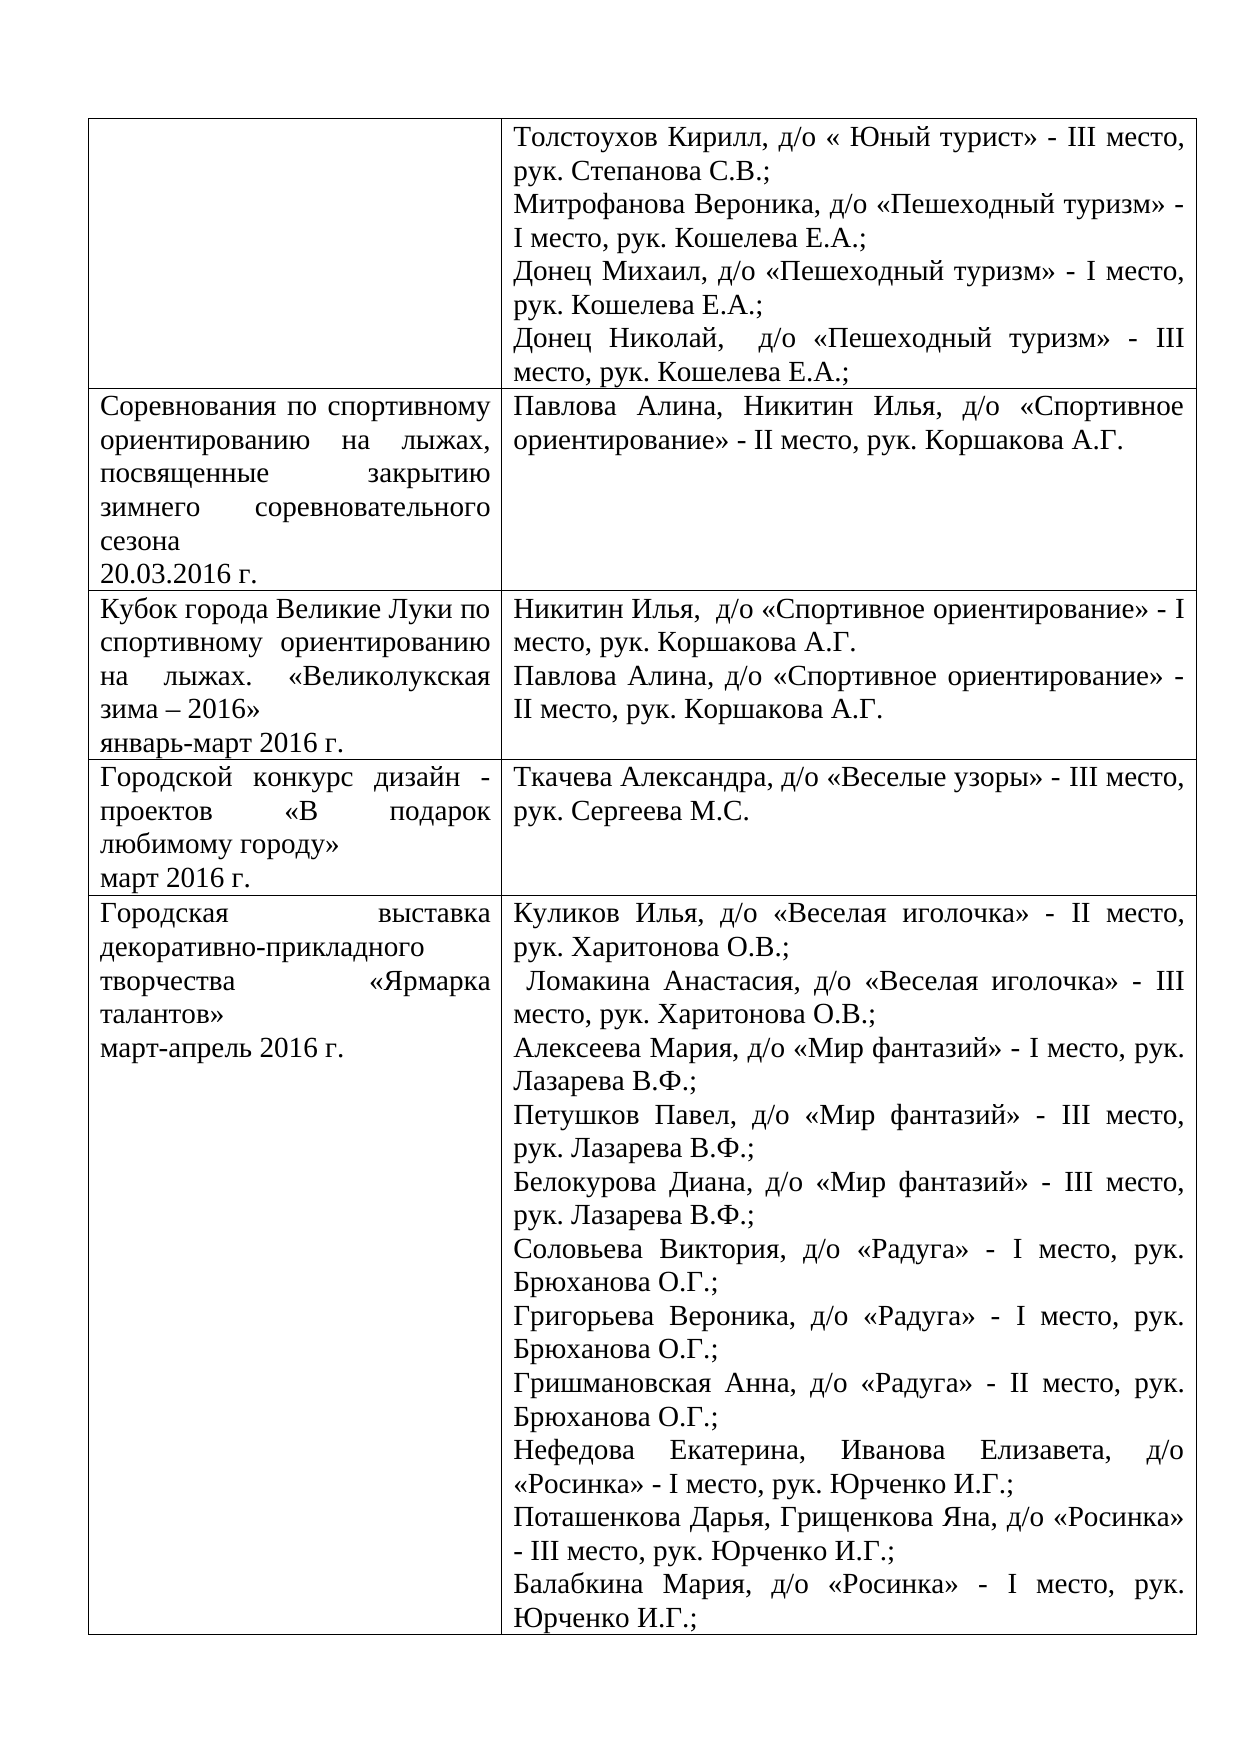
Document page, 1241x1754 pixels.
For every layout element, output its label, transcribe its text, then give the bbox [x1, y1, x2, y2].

table_cell Ткачева Александра, д/о «Веселые узоры» - III место, рук. Сергеева М.С. [502, 760, 1196, 894]
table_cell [89, 896, 501, 1633]
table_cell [502, 896, 1196, 1633]
table_cell Кубок города Великие Луки по спортивному ориентированию на лыжах. «Великолукская зима – 2016» январь-март 2016 г. [89, 591, 501, 758]
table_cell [502, 119, 1196, 387]
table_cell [89, 119, 501, 387]
table_cell Никитин Илья, д/о «Спортивное ориентирование» - I место, рук. Коршакова А.Г. Павлова Алина, д/о «Спортивное ориентирование» - II место, рук. Коршакова А.Г. [502, 591, 1196, 758]
table_cell Городской конкурс дизайн - проектов «В подарок любимому городу» март 2016 г. [89, 760, 501, 894]
table_cell Павлова Алина, Никитин Илья, д/о «Спортивное ориентирование» - II место, рук. Коршакова А.Г. [502, 389, 1196, 590]
table_cell Соревнования по спортивному ориентированию на лыжах, посвященные закрытию зимнего соревновательного сезона 20.03.2016 г. [89, 389, 501, 590]
